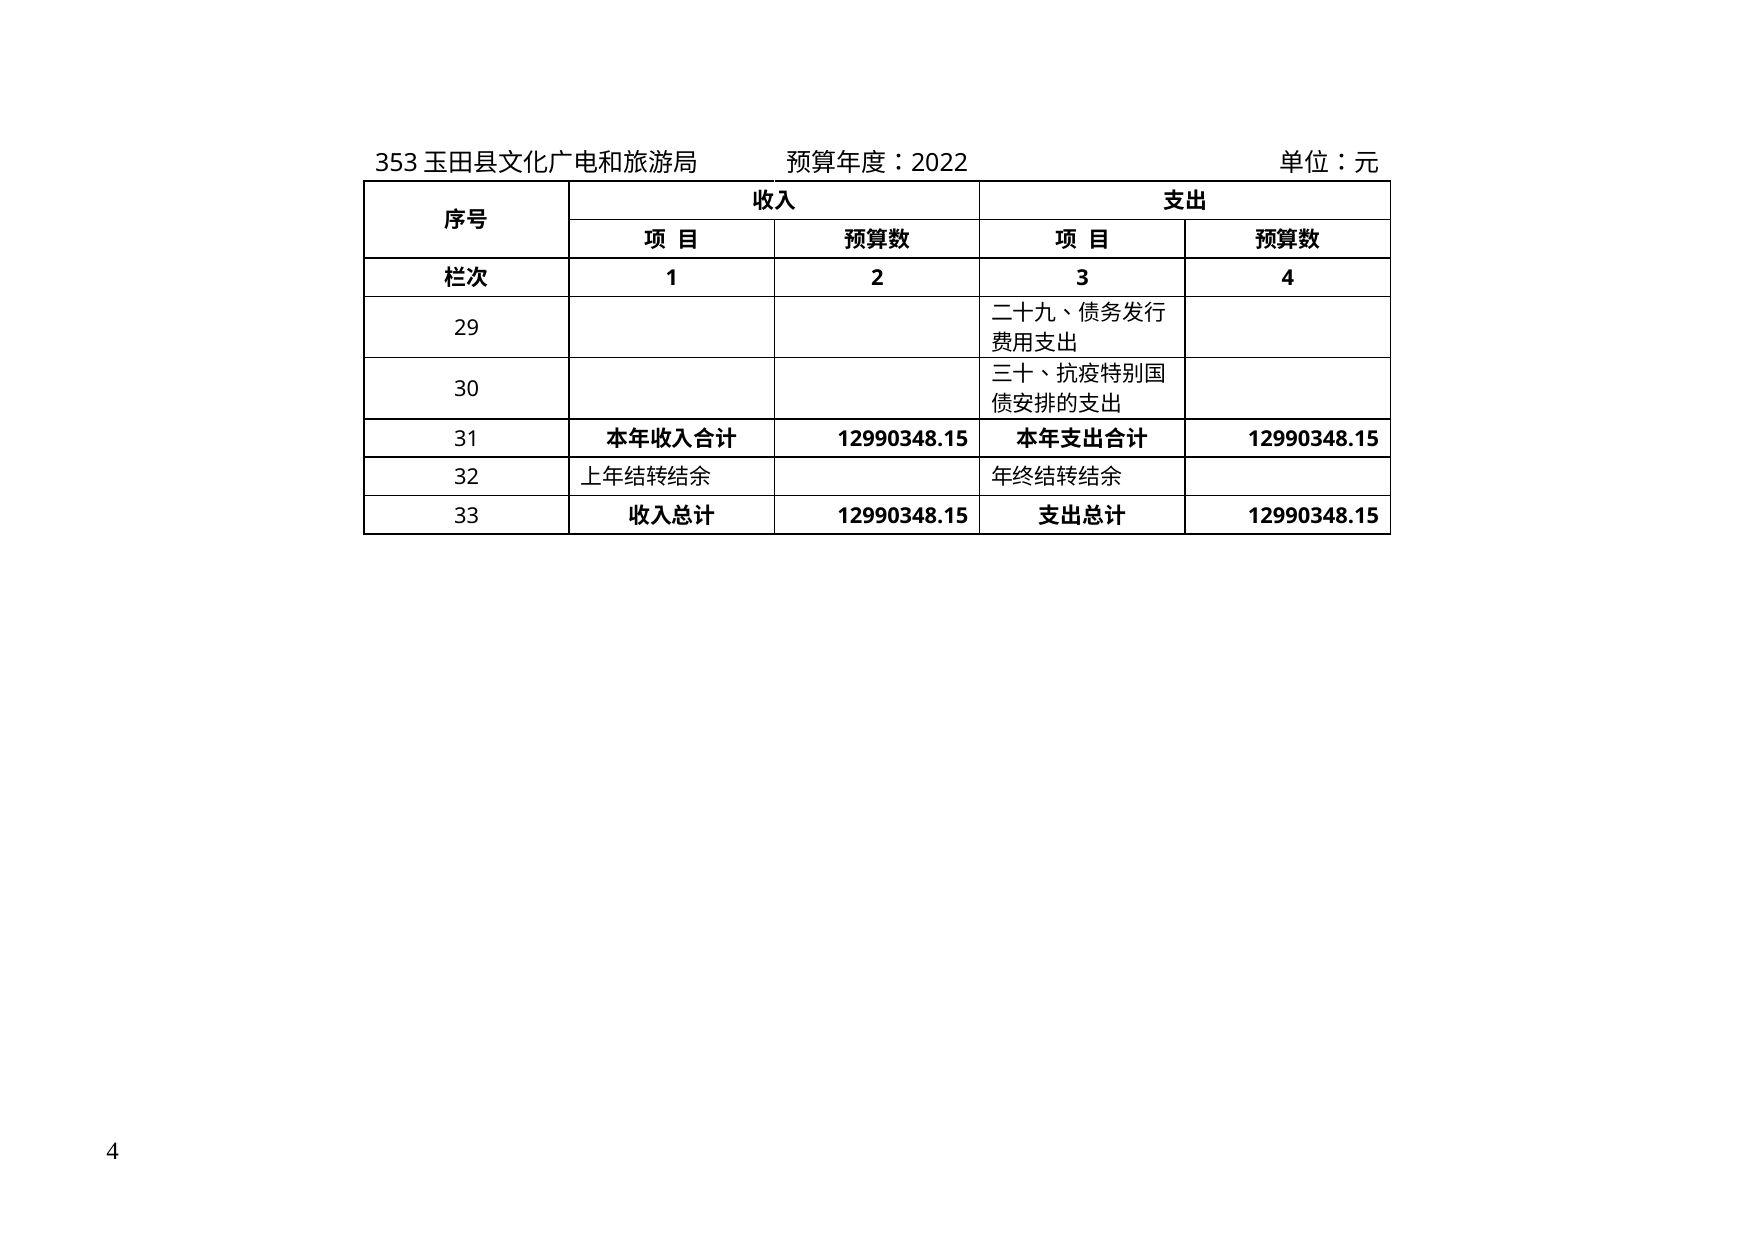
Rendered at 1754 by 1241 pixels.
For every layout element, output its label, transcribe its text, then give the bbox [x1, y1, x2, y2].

table_cell 上年结转结余 [570, 458, 774, 495]
table_cell 2 [775, 259, 979, 296]
table_cell 收入总计 [570, 496, 774, 533]
table_cell 31 [365, 420, 568, 456]
table_cell 12990348.15 [1186, 420, 1390, 456]
table_cell 1 [570, 259, 774, 296]
table_cell 支出 [980, 182, 1390, 219]
table_cell 12990348.15 [1186, 496, 1390, 533]
table_cell 33 [365, 496, 568, 533]
table_header 单位：元 [980, 143, 1390, 180]
table_cell 预算数 [1186, 220, 1390, 257]
table_cell 支出总计 [980, 496, 1184, 533]
table_cell 项 目 [980, 220, 1184, 257]
table_cell 4 [1186, 259, 1390, 296]
table_cell 12990348.15 [775, 496, 979, 533]
table_cell 29 [365, 297, 568, 357]
table_cell [570, 297, 774, 357]
table_cell [1186, 358, 1390, 418]
table_header 预算年度：2022 [775, 143, 979, 180]
table_cell 序号 [365, 182, 568, 257]
table_cell 二十九、债务发行费用支出 [980, 297, 1184, 357]
table_cell 30 [365, 358, 568, 418]
table_cell 收入 [570, 182, 979, 219]
table_header 353玉田县文化广电和旅游局 [365, 143, 774, 180]
table_cell 三十、抗疫特别国债安排的支出 [980, 358, 1184, 418]
table_cell 12990348.15 [775, 420, 979, 456]
table_cell [775, 297, 979, 357]
table_cell 预算数 [775, 220, 979, 257]
table_cell 本年支出合计 [980, 420, 1184, 456]
table_cell [1186, 297, 1390, 357]
table_cell [1186, 458, 1390, 495]
table_cell [775, 358, 979, 418]
table_cell 栏次 [365, 259, 568, 296]
table_cell [570, 358, 774, 418]
table_cell 本年收入合计 [570, 420, 774, 456]
table_cell 年终结转结余 [980, 458, 1184, 495]
table_cell 项 目 [570, 220, 774, 257]
table_cell 32 [365, 458, 568, 495]
table_cell 3 [980, 259, 1184, 296]
table_cell [775, 458, 979, 495]
